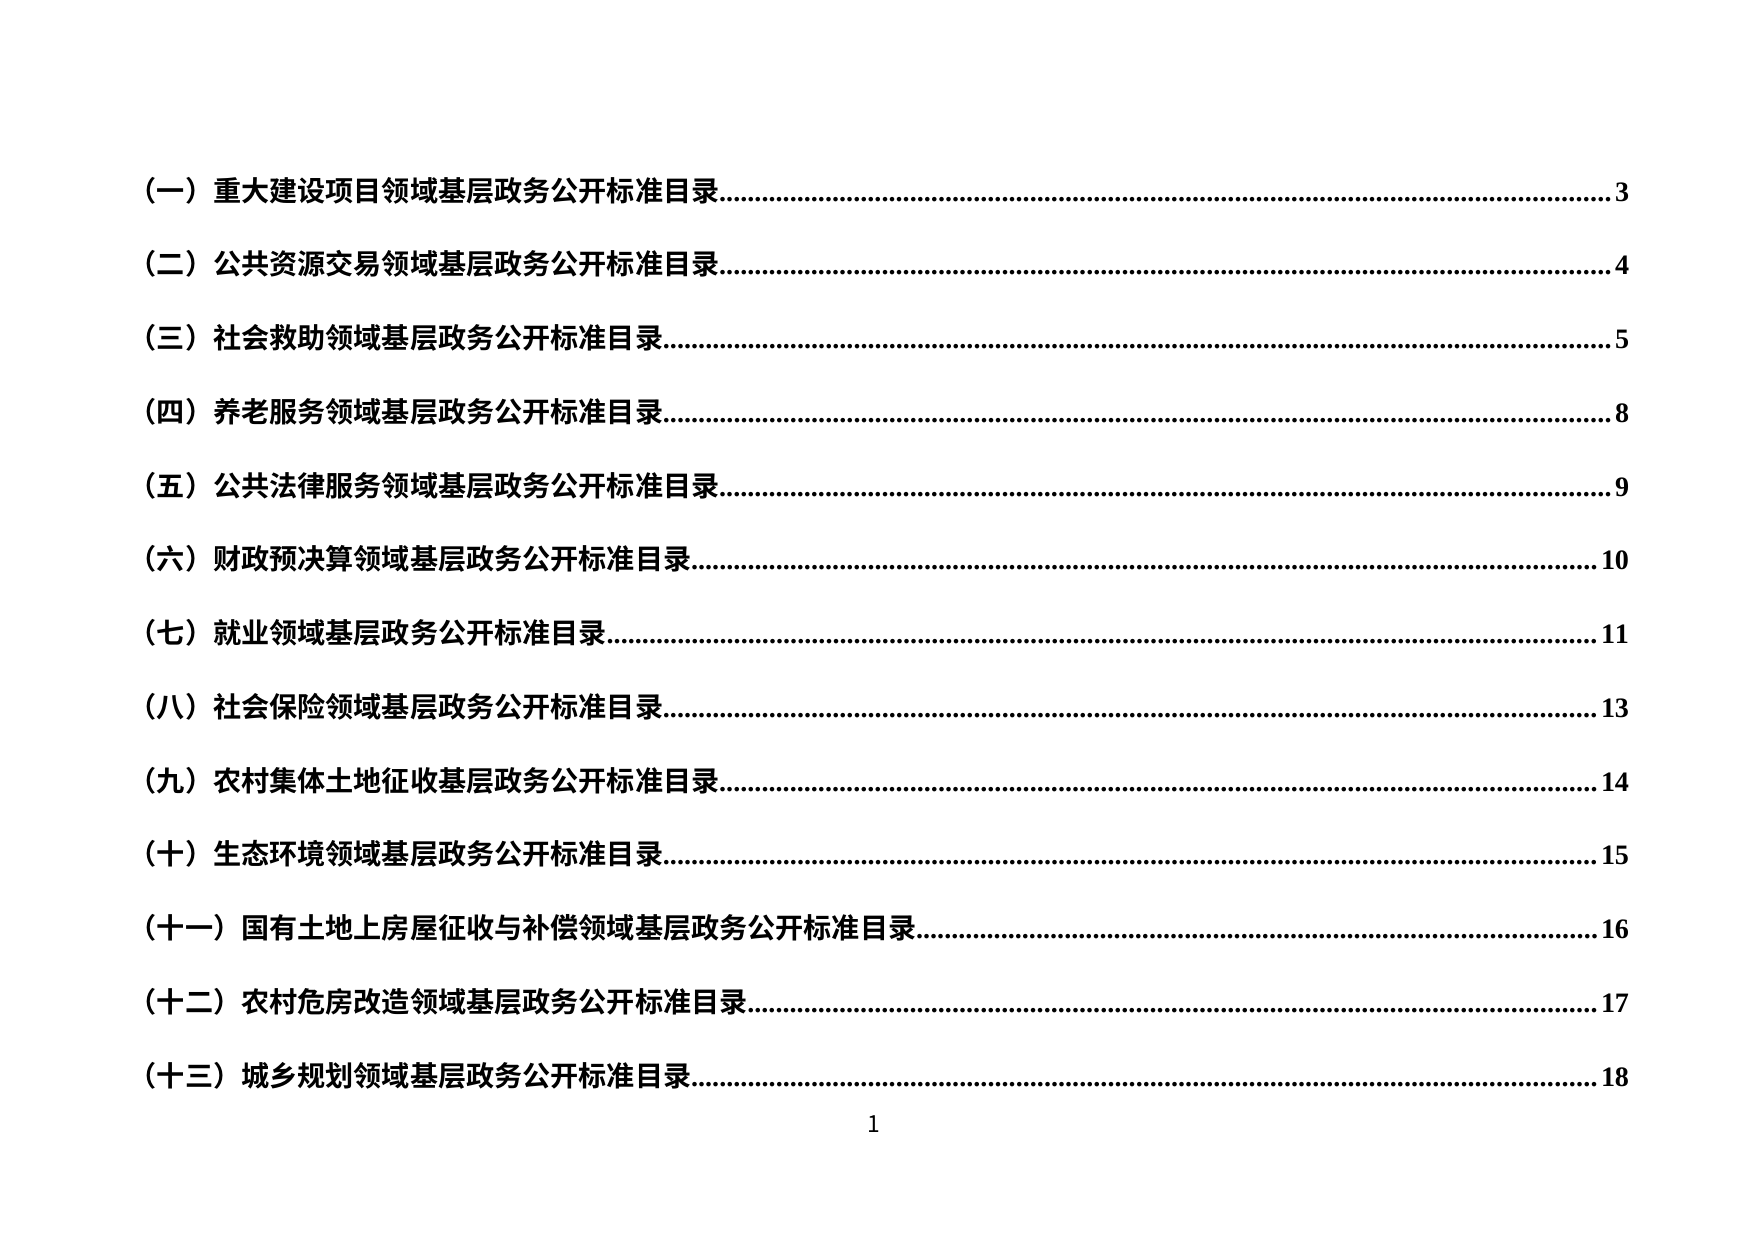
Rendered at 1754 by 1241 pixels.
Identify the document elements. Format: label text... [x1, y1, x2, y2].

text （二）公共资源交易领域基层政务公开标准目录 4 [128, 242, 1704, 283]
text （十）生态环境领域基层政务公开标准目录 15 [128, 832, 1704, 873]
text （四）养老服务领域基层政务公开标准目录 8 [128, 389, 1704, 430]
text （八）社会保险领域基层政务公开标准目录 13 [128, 684, 1704, 725]
text （三）社会救助领域基层政务公开标准目录 5 [128, 316, 1704, 357]
text （六）财政预决算领域基层政务公开标准目录 10 [128, 537, 1704, 578]
text （九）农村集体土地征收基层政务公开标准目录 14 [128, 758, 1704, 799]
text （七）就业领域基层政务公开标准目录 11 [128, 611, 1704, 652]
text （十三）城乡规划领域基层政务公开标准目录 18 [128, 1053, 1704, 1094]
text （十一）国有土地上房屋征收与补偿领域基层政务公开标准目录 16 [128, 906, 1704, 947]
text （五）公共法律服务领域基层政务公开标准目录 9 [128, 463, 1704, 504]
text （一）重大建设项目领域基层政务公开标准目录 3 [128, 168, 1704, 209]
text （十二）农村危房改造领域基层政务公开标准目录 17 [128, 979, 1704, 1020]
